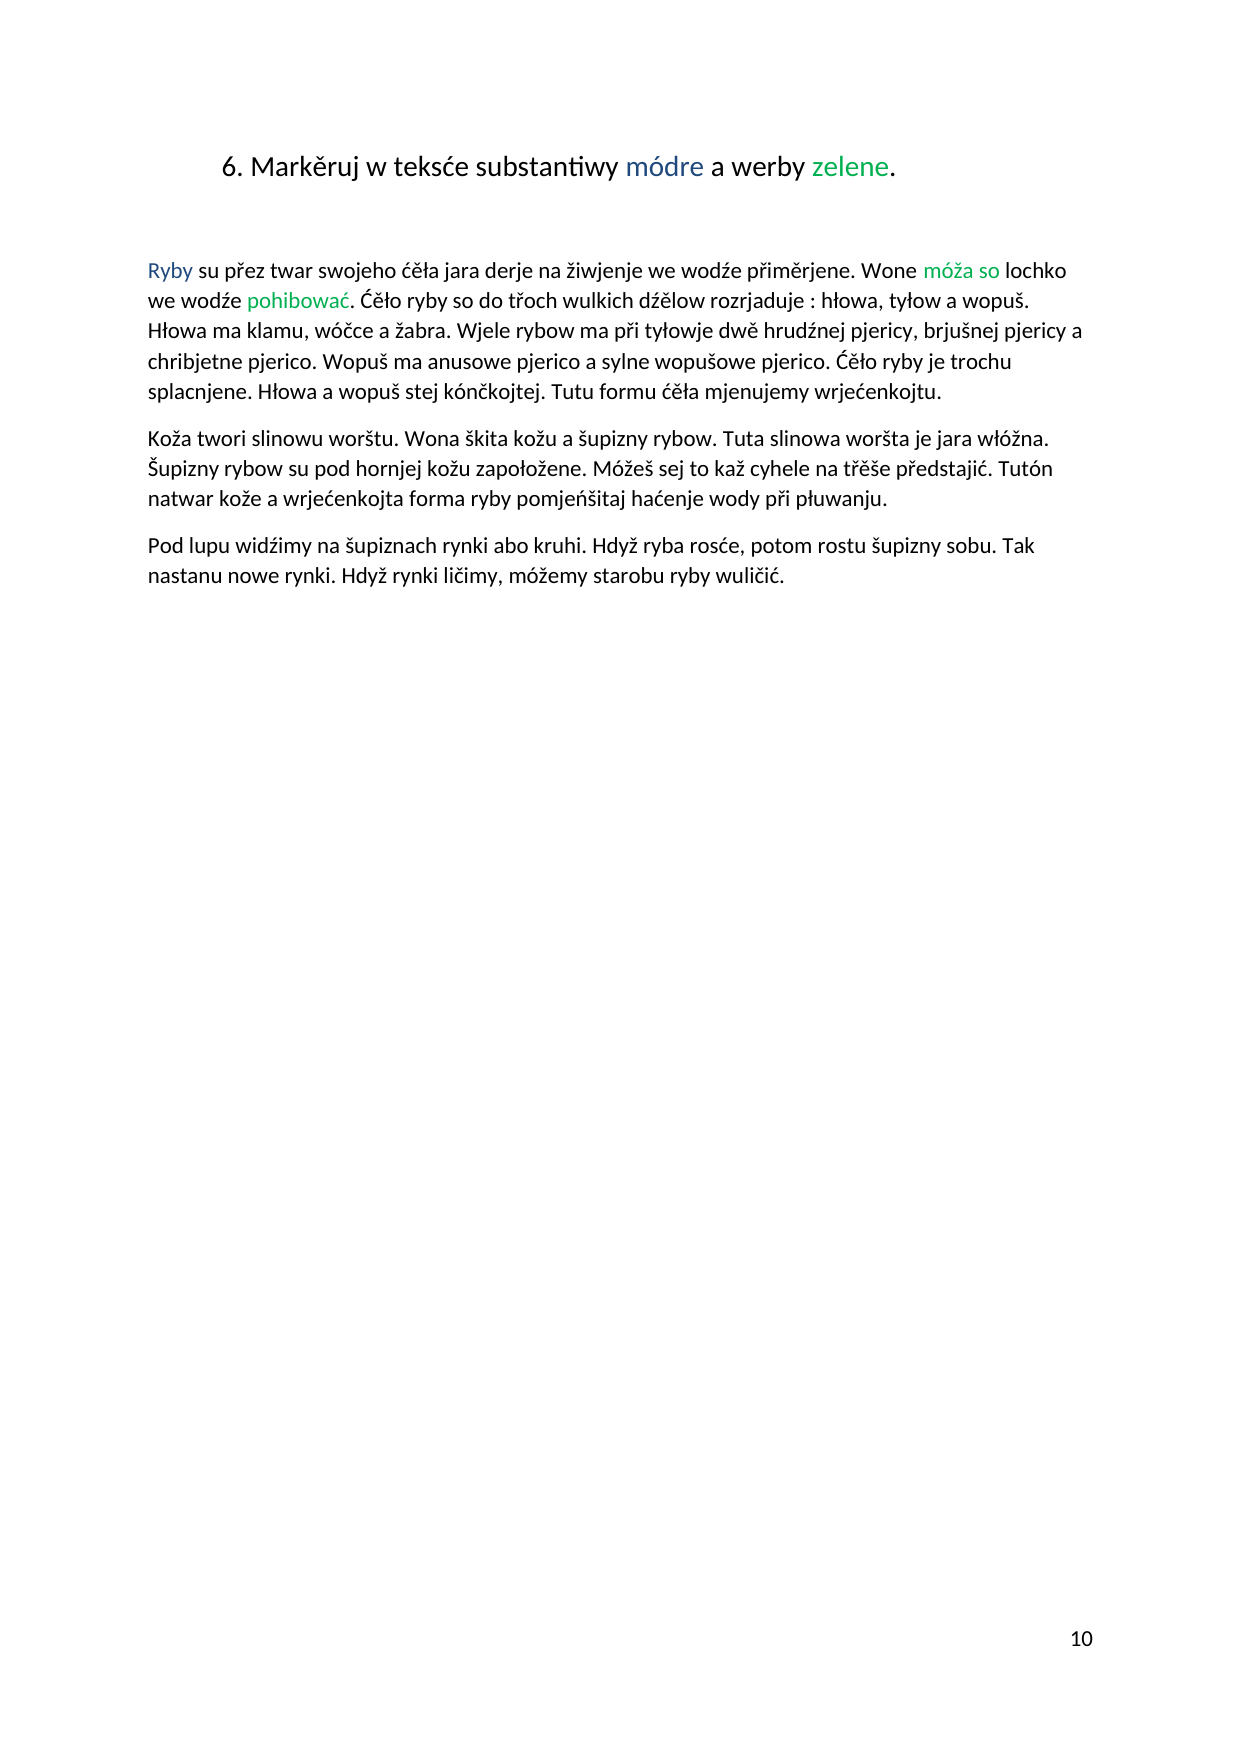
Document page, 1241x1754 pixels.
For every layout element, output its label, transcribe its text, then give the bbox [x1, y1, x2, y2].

text Pod lupu widźimy na šupiznach rynki abo kruhi. Hdyž ryba rosće, potom rostu šupizny sobu. Tak nastanu nowe rynki. Hdyž rynki ličimy, móžemy starobu ryby wuličić. [148, 531, 1093, 589]
text 6. Markěruj w teksće substantiwy módre a werby zelene. [221, 148, 1093, 183]
text Koža twori slinowu worštu. Wona škita kožu a šupizny rybow. Tuta slinowa woršta je jara włóžna. Šupizny rybow su pod hornjej kožu zapołožene. Móžeš sej to kaž cyhele na třěše předstajić. Tutón natwar kože a wrjećenkojta forma ryby pomjeńšitaj haćenje wody při płuwanju. [148, 424, 1093, 512]
text Ryby su přez twar swojeho ćěła jara derje na žiwjenje we wodźe přiměrjene. Wone móža so lochko we wodźe pohibować. Ćěło ryby so do třoch wulkich dźělow rozrjaduje : hłowa, tyłow a wopuš. Hłowa ma klamu, wóčce a žabra. Wjele rybow ma při tyłowje dwě hrudźnej pjericy, brjušnej pjericy a chribjetne pjerico. Wopuš ma anusowe pjerico a sylne wopušowe pjerico. Ćěło ryby je trochu splacnjene. Hłowa a wopuš stej kónčkojtej. Tutu formu ćěła mjenujemy wrjećenkojtu. [148, 256, 1093, 405]
